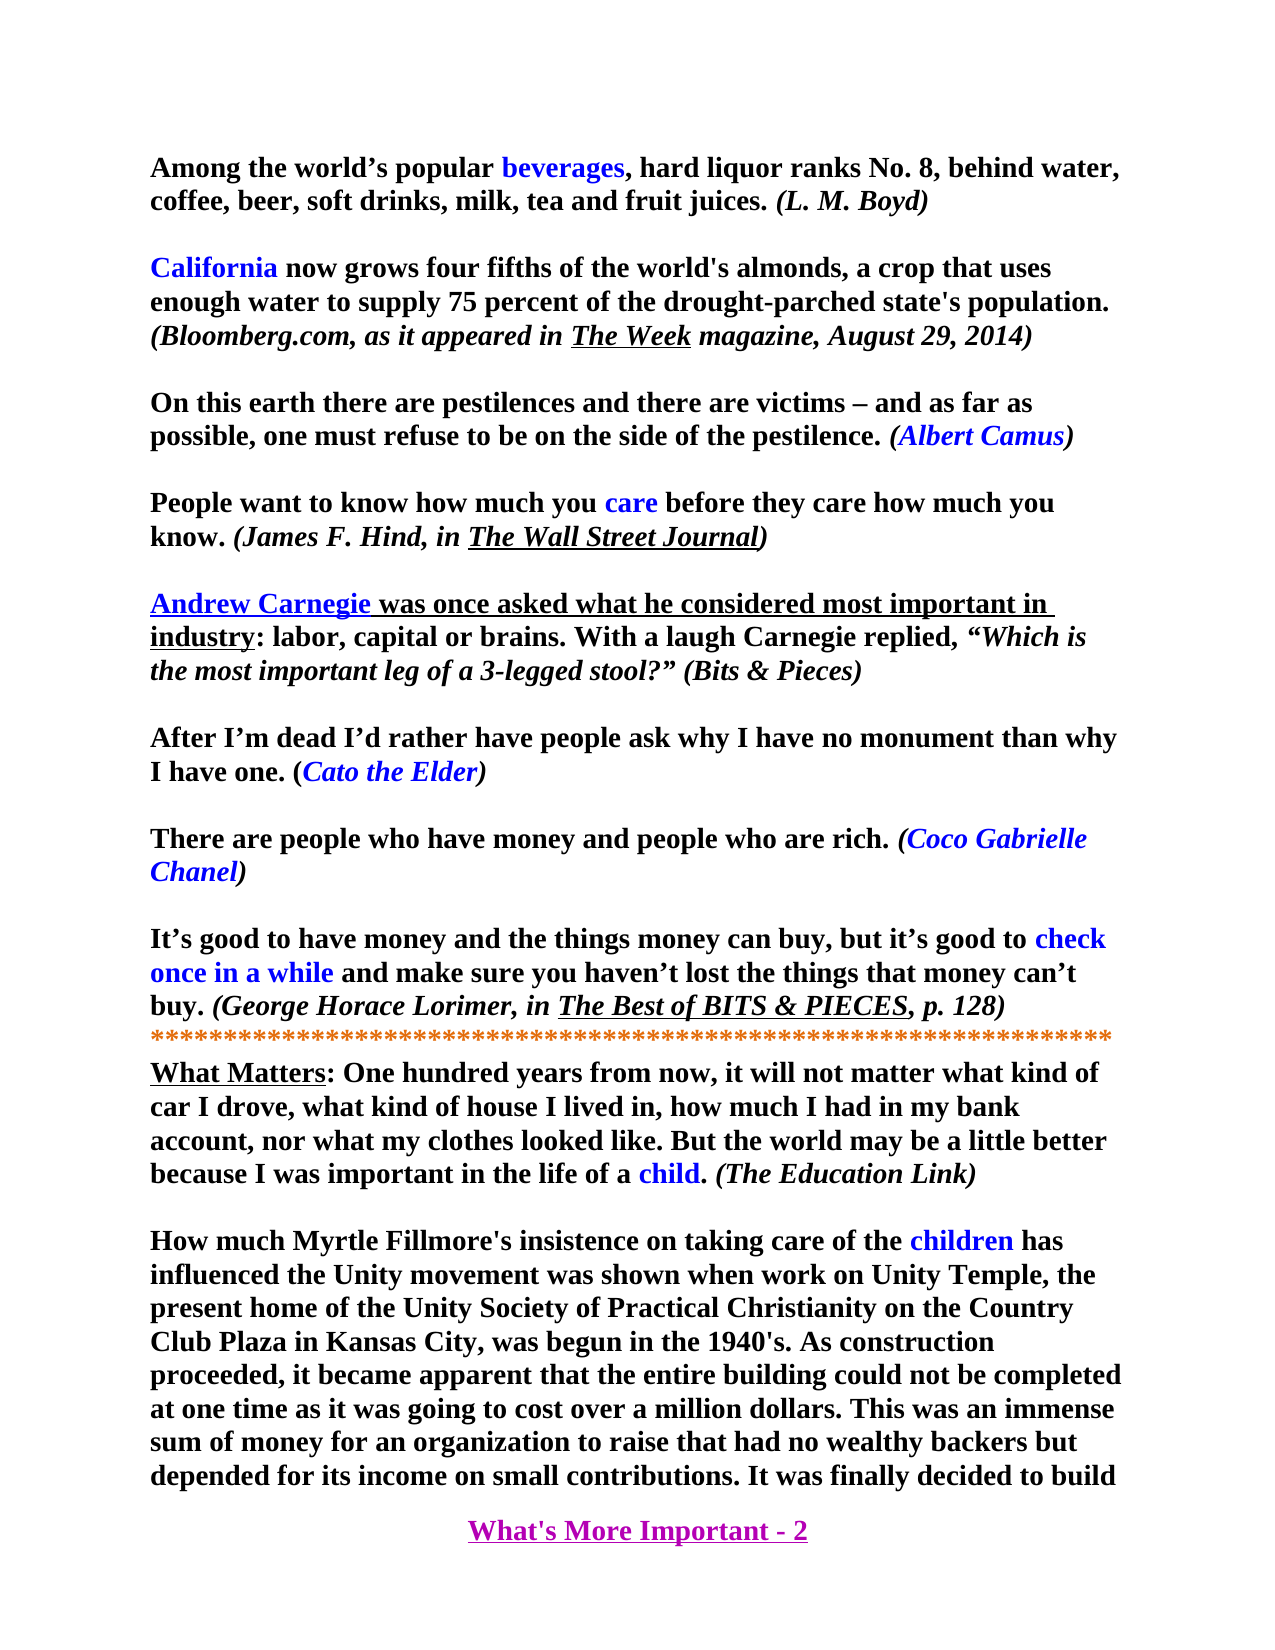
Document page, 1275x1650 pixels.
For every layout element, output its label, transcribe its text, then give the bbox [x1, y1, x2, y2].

text Andrew Carnegie was once asked what he considered most important in industry: labor, capital or brains. With a laugh Carnegie replied, “Which is the most important leg of a 3-legged stool?” (Bits & Pieces) [150, 586, 1125, 687]
text On this earth there are pestilences and there are victims – and as far as possible, one must refuse to be on the side of the pestilence. (Albert Camus) [150, 385, 1125, 452]
text It’s good to have money and the things money can buy, but it’s good to check once in a while and make sure you haven’t lost the things that money can’t buy. (George Horace Lorimer, in The Best of BITS & PIECES, p. 128) [150, 921, 1125, 1022]
text California now grows four fifths of the world's almonds, a crop that uses enough water to supply 75 percent of the drought-parched state's population. (Bloomberg.com, as it appeared in The Week magazine, August 29, 2014) [150, 251, 1125, 351]
text People want to know how much you care before they care how much you know. (James F. Hind, in The Wall Street Journal) [150, 485, 1125, 552]
text ****************************************************************** [150, 1022, 1125, 1056]
text Among the world’s popular beverages, hard liquor ranks No. 8, behind water, coffee, beer, soft drinks, milk, tea and fruit juices. (L. M. Boyd) [150, 150, 1125, 217]
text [150, 1223, 1125, 1492]
text There are people who have money and people who are rich. (Coco Gabrielle Chanel) [150, 821, 1125, 888]
text After I’m dead I’d rather have people ask why I have no monument than why I have one. (Cato the Elder) [150, 720, 1125, 787]
text What Matters: One hundred years from now, it will not matter what kind of car I drove, what kind of house I lived in, how much I had in my bank account, nor what my clothes looked like. But the world may be a little better because I was important in the life of a child. (The Education Link) [150, 1056, 1125, 1190]
